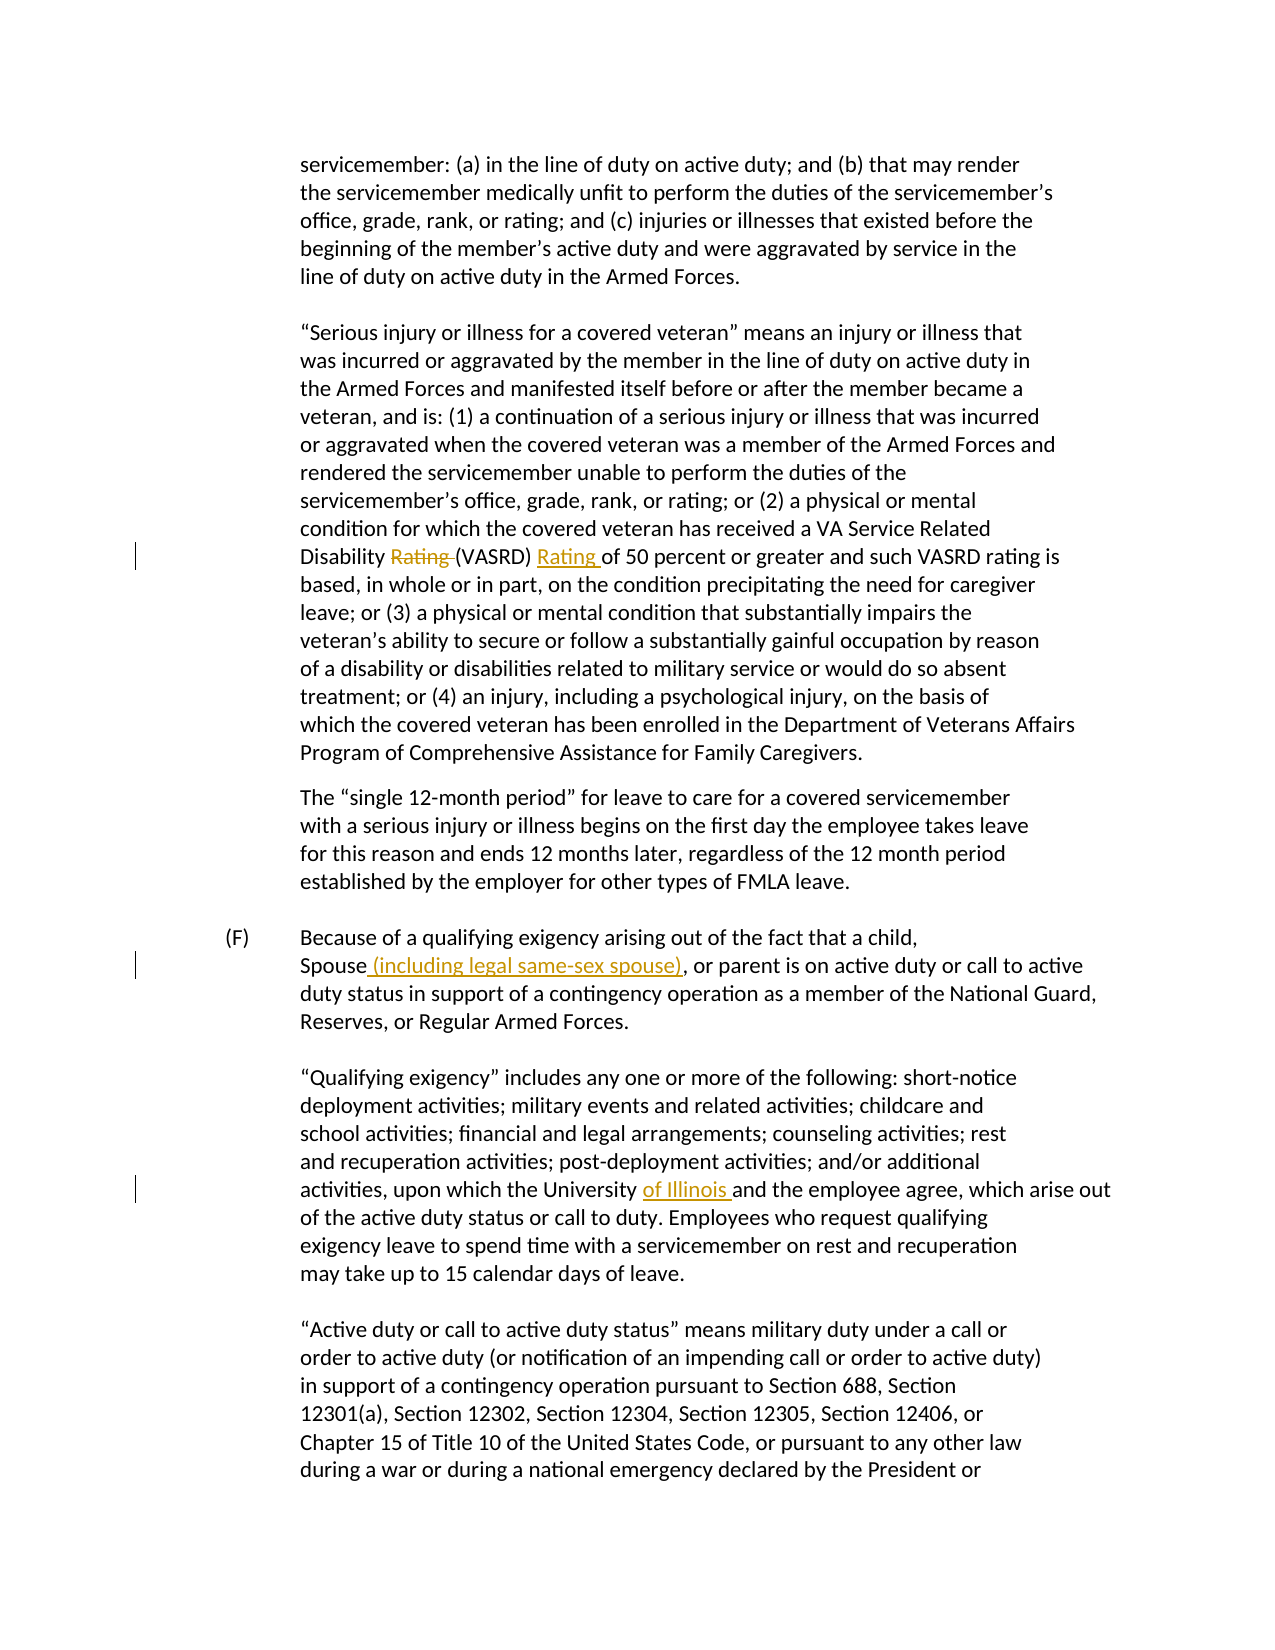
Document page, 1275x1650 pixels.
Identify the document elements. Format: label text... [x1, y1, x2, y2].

text and recuperation activities; post-deployment activities; and/or additional [225, 1147, 1125, 1175]
text “Serious injury or illness for a covered veteran” means an injury or illness that [225, 318, 1125, 346]
text line of duty on active duty in the Armed Forces. [225, 262, 1125, 290]
text leave; or (3) a physical or mental condition that substantially impairs the [225, 598, 1125, 626]
text based, in whole or in part, on the condition precipitating the need for caregiver [225, 570, 1125, 598]
text 12301(a), Section 12302, Section 12304, Section 12305, Section 12406, or [225, 1399, 1125, 1428]
text was incurred or aggravated by the member in the line of duty on active duty in [225, 346, 1125, 374]
text office, grade, rank, or rating; and (c) injuries or illnesses that existed before the [225, 206, 1125, 234]
text the servicemember medically unfit to perform the duties of the servicemember’s [225, 178, 1125, 206]
text Spouse, or parent is on active duty or call to active duty status in support of a contingency operation as a member of the National Guard, Reserves, or Regular Armed Forces. [300, 951, 1125, 1035]
text established by the employer for other types of FMLA leave. [225, 867, 1125, 895]
text or aggravated when the covered veteran was a member of the Armed Forces and [225, 430, 1125, 458]
text with a serious injury or illness begins on the first day the employee takes leave [225, 811, 1125, 839]
text which the covered veteran has been enrolled in the Department of Veterans Affairs Program of Comprehensive Assistance for Family Caregivers. [300, 710, 1125, 766]
text servicemember: (a) in the line of duty on active duty; and (b) that may render [225, 150, 1125, 178]
text treatment; or (4) an injury, including a psychological injury, on the basis of [225, 682, 1125, 710]
text servicemember’s office, grade, rank, or rating; or (2) a physical or mental [225, 486, 1125, 514]
text veteran, and is: (1) a continuation of a serious injury or illness that was incurred [225, 402, 1125, 430]
text rendered the servicemember unable to perform the duties of the [225, 458, 1125, 486]
text order to active duty (or notification of an impending call or order to active duty) [225, 1343, 1125, 1372]
text Disability (VASRD) of 50 percent or greater and such VASRD rating is [225, 542, 1125, 570]
text during a war or during a national emergency declared by the President or [225, 1456, 1125, 1484]
text for this reason and ends 12 months later, regardless of the 12 month period [225, 839, 1125, 867]
text of a disability or disabilities related to military service or would do so absent [225, 654, 1125, 682]
text in support of a contingency operation pursuant to Section 688, Section [225, 1372, 1125, 1399]
text activities, upon which the University and the employee agree, which arise out of the active duty status or call to duty. Employees who request qualifying [300, 1175, 1125, 1231]
text school activities; financial and legal arrangements; counseling activities; rest [225, 1119, 1125, 1147]
text veteran’s ability to secure or follow a substantially gainful occupation by reason [225, 626, 1125, 654]
text Chapter 15 of Title 10 of the United States Code, or pursuant to any other law [225, 1428, 1125, 1456]
text “Active duty or call to active duty status” means military duty under a call or [225, 1316, 1125, 1343]
text The “single 12-month period” for leave to care for a covered servicemember [225, 783, 1125, 811]
text beginning of the member’s active duty and were aggravated by service in the [225, 234, 1125, 262]
text “Qualifying exigency” includes any one or more of the following: short-notice [225, 1063, 1125, 1091]
text the Armed Forces and manifested itself before or after the member became a [225, 374, 1125, 402]
text may take up to 15 calendar days of leave. [225, 1259, 1125, 1287]
text (F) Because of a qualifying exigency arising out of the fact that a child, [225, 923, 1125, 951]
text deployment activities; military events and related activities; childcare and [225, 1091, 1125, 1119]
text exigency leave to spend time with a servicemember on rest and recuperation [225, 1231, 1125, 1259]
text condition for which the covered veteran has received a VA Service Related [225, 514, 1125, 542]
